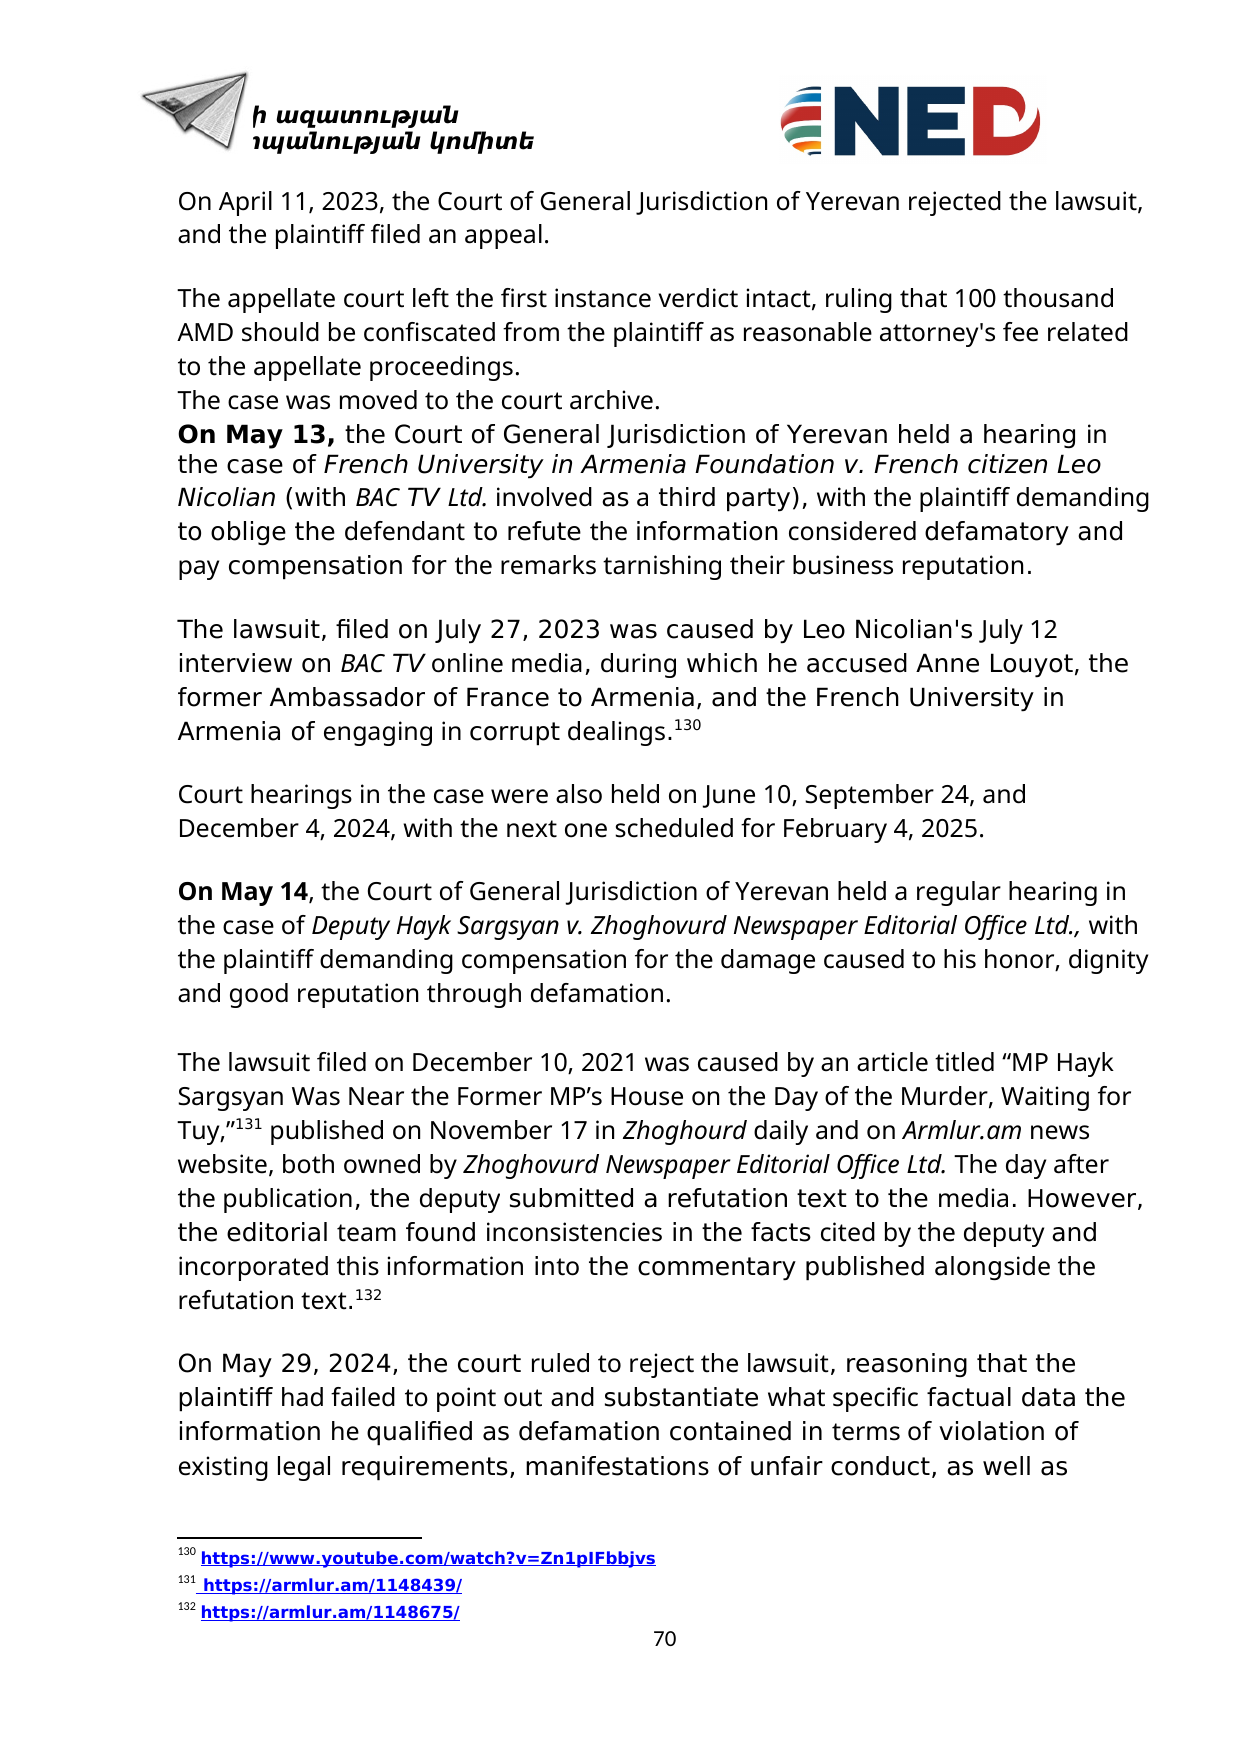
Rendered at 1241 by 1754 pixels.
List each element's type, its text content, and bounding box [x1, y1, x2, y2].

text The lawsuit filed on December 10, 2021 was caused by an article titled “MP Hayk Sargsyan Was Near the Former MP’s House on the Day of the Murder, Waiting for Tuy,” published on November 17 in Zhoghourd daily and on Armlur.am news website, both owned by Zhoghovurd Newspaper Editorial Office Ltd. The day after the publication, the deputy submitted a refutation text to the media. However, the editorial team found inconsistencies in the facts cited by the deputy and incorporated this information into the commentary published alongside the refutation text. [177, 1044, 1152, 1317]
text The case was moved to the court archive. [177, 383, 1152, 417]
text The lawsuit, filed on July 27, 2023 was caused by Leo Nicolian's July 12 interview on BAC TV online media, during which he accused Anne Louyot, the former Ambassador of France to Armenia, and the French University in Armenia of engaging in corrupt dealings. [177, 611, 1152, 747]
text On May 14, the Court of General Jurisdiction of Yerevan held a regular hearing in the case of Deputy Hayk Sargsyan v. Zhoghovurd Newspaper Editorial Office Ltd., with the plaintiff demanding compensation for the damage caused to his honor, dignity and good reputation through defamation. [672, 874, 1152, 1010]
text Court hearings in the case were also held on June 10, September 24, and December 4, 2024, with the next one scheduled for February 4, 2025. [177, 777, 1152, 845]
text The appellate court left the first instance verdict intact, ruling that 100 thousand AMD should be confiscated from the plaintiff as reasonable attorney's fee related to the appellate proceedings. [177, 280, 1152, 383]
picture [136, 50, 254, 164]
picture [777, 75, 1047, 163]
text On May 13, the Court of General Jurisdiction of Yerevan held a hearing in the case of French University in Armenia Foundation v. French citizen Leo Nicolian (with BAC TV Ltd. involved as a third party), with the plaintiff demanding to oblige the defendant to refute the information considered defamatory and pay compensation for the remarks tarnishing their business reputation. [177, 417, 1152, 582]
